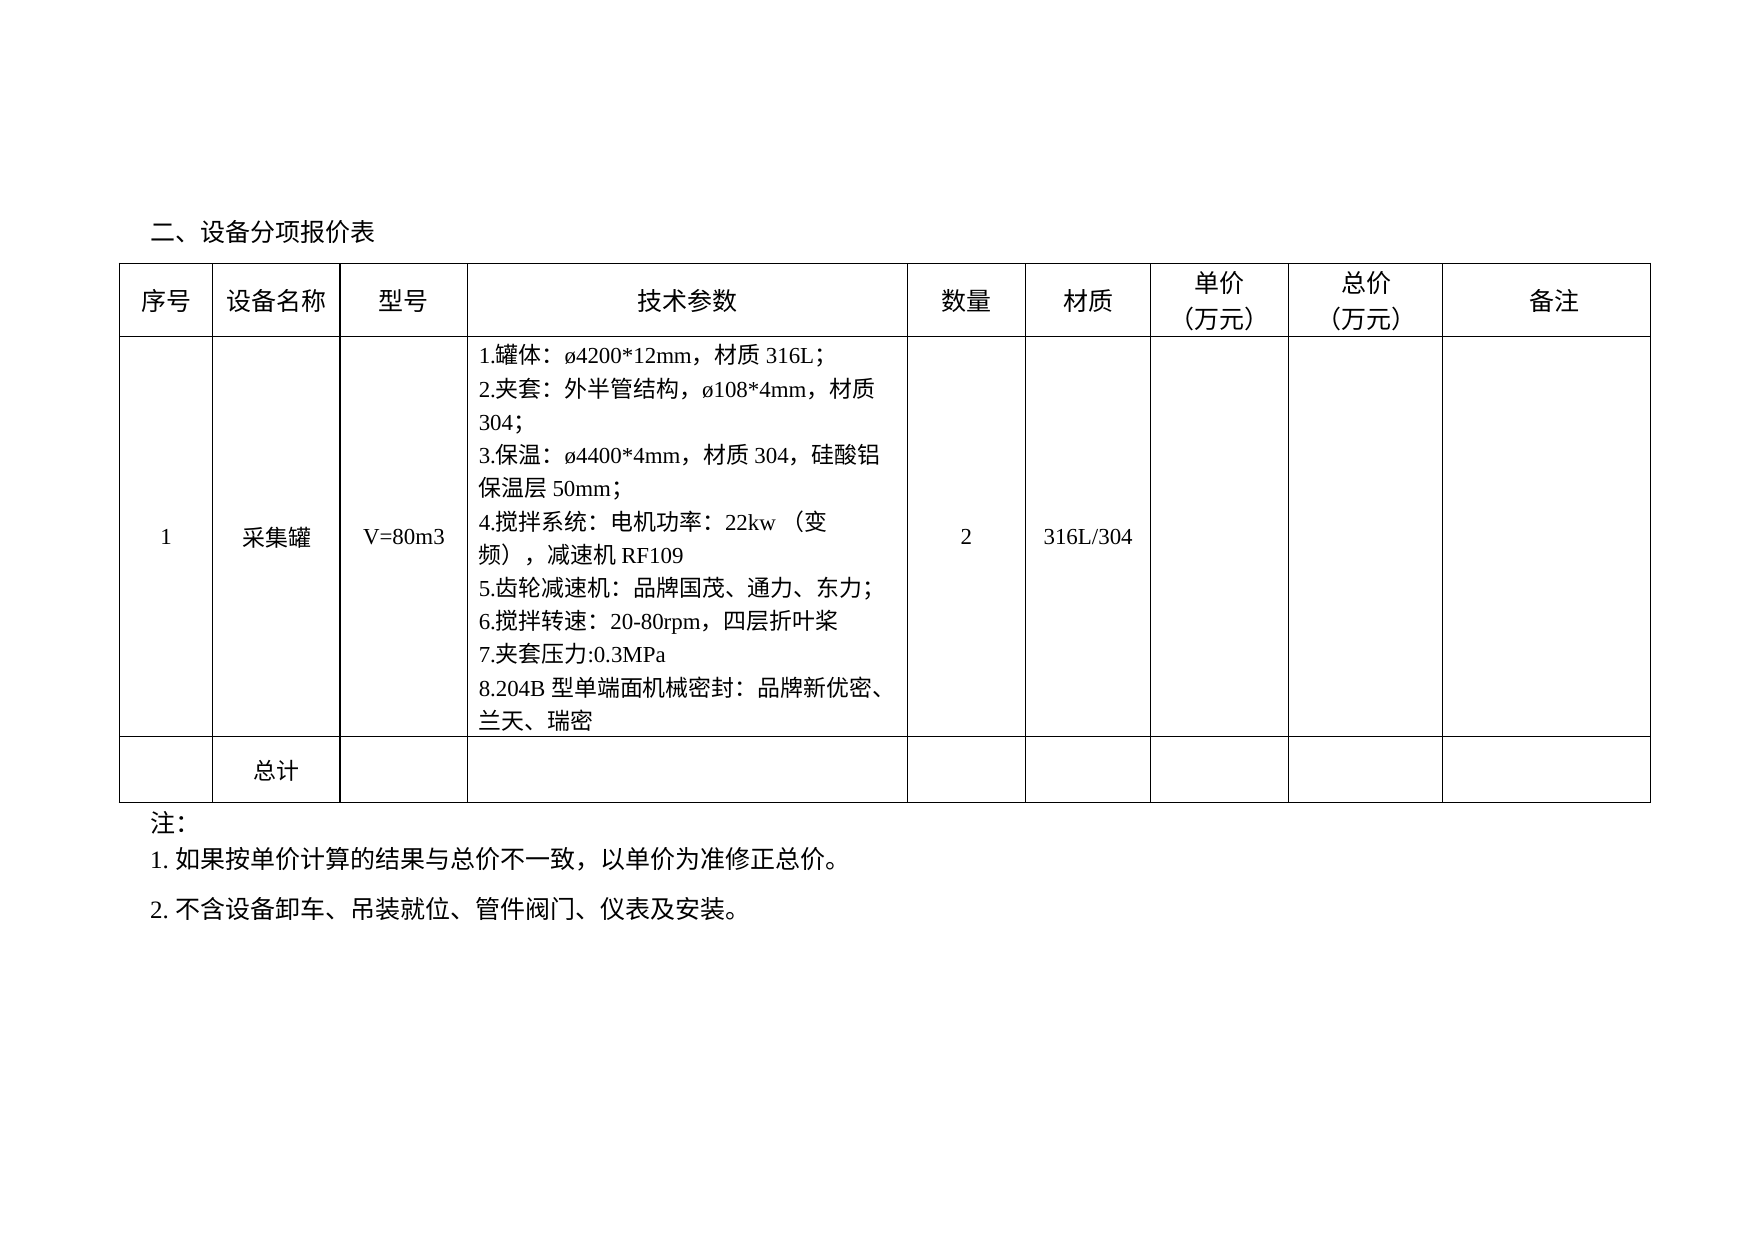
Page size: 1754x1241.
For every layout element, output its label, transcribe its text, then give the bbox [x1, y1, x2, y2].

table_cell 1 [120, 337, 212, 736]
text 1. 如果按单价计算的结果与总价不一致，以单价为准修正总价。 [150, 839, 1604, 876]
table_cell [1289, 737, 1442, 802]
list 设备分项报价表 [150, 198, 1604, 263]
table_header 总价 （万元） [1289, 264, 1442, 336]
table_cell [120, 737, 212, 802]
table_cell [1151, 337, 1288, 736]
table_cell [341, 737, 467, 802]
table_cell V=80m3 [341, 337, 467, 736]
table_cell [1026, 737, 1150, 802]
table_cell 316L/304 [1026, 337, 1150, 736]
table_cell 采集罐 [213, 337, 339, 736]
text 注： [150, 803, 1604, 839]
table_cell [908, 737, 1025, 802]
list 2. 不含设备卸车、吊装就位、管件阀门、仪表及安装。 [150, 876, 1604, 941]
table_header 单价 （万元） [1151, 264, 1288, 336]
table_header 型号 [341, 264, 467, 336]
table_cell 2 [908, 337, 1025, 736]
table_cell 总计 [213, 737, 339, 802]
table_header 数量 [908, 264, 1025, 336]
table_cell [1443, 337, 1650, 736]
table_header 备注 [1443, 264, 1650, 336]
table_cell [1151, 737, 1288, 802]
table_cell [1443, 737, 1650, 802]
table_cell 1.罐体：ø4200*12mm，材质 316L； 2.夹套：外半管结构，ø108*4mm，材质 304； 3.保温：ø4400*4mm，材质 304，硅酸铝保温层 50mm； 4.搅拌系统：电机功率：22kw （变频），减速机 RF109 5.齿轮减速机：品牌国茂、通力、东力； 6.搅拌转速：20-80rpm，四层折叶桨 7.夹套压力:0.3MPa 8.204B 型单端面机械密封：品牌新优密、兰天、瑞密 [468, 337, 907, 736]
table_header 序号 [120, 264, 212, 336]
table_cell [468, 737, 907, 802]
table_header 材质 [1026, 264, 1150, 336]
table_cell [1289, 337, 1442, 736]
table_header 技术参数 [468, 264, 907, 336]
table_header 设备名称 [213, 264, 339, 336]
